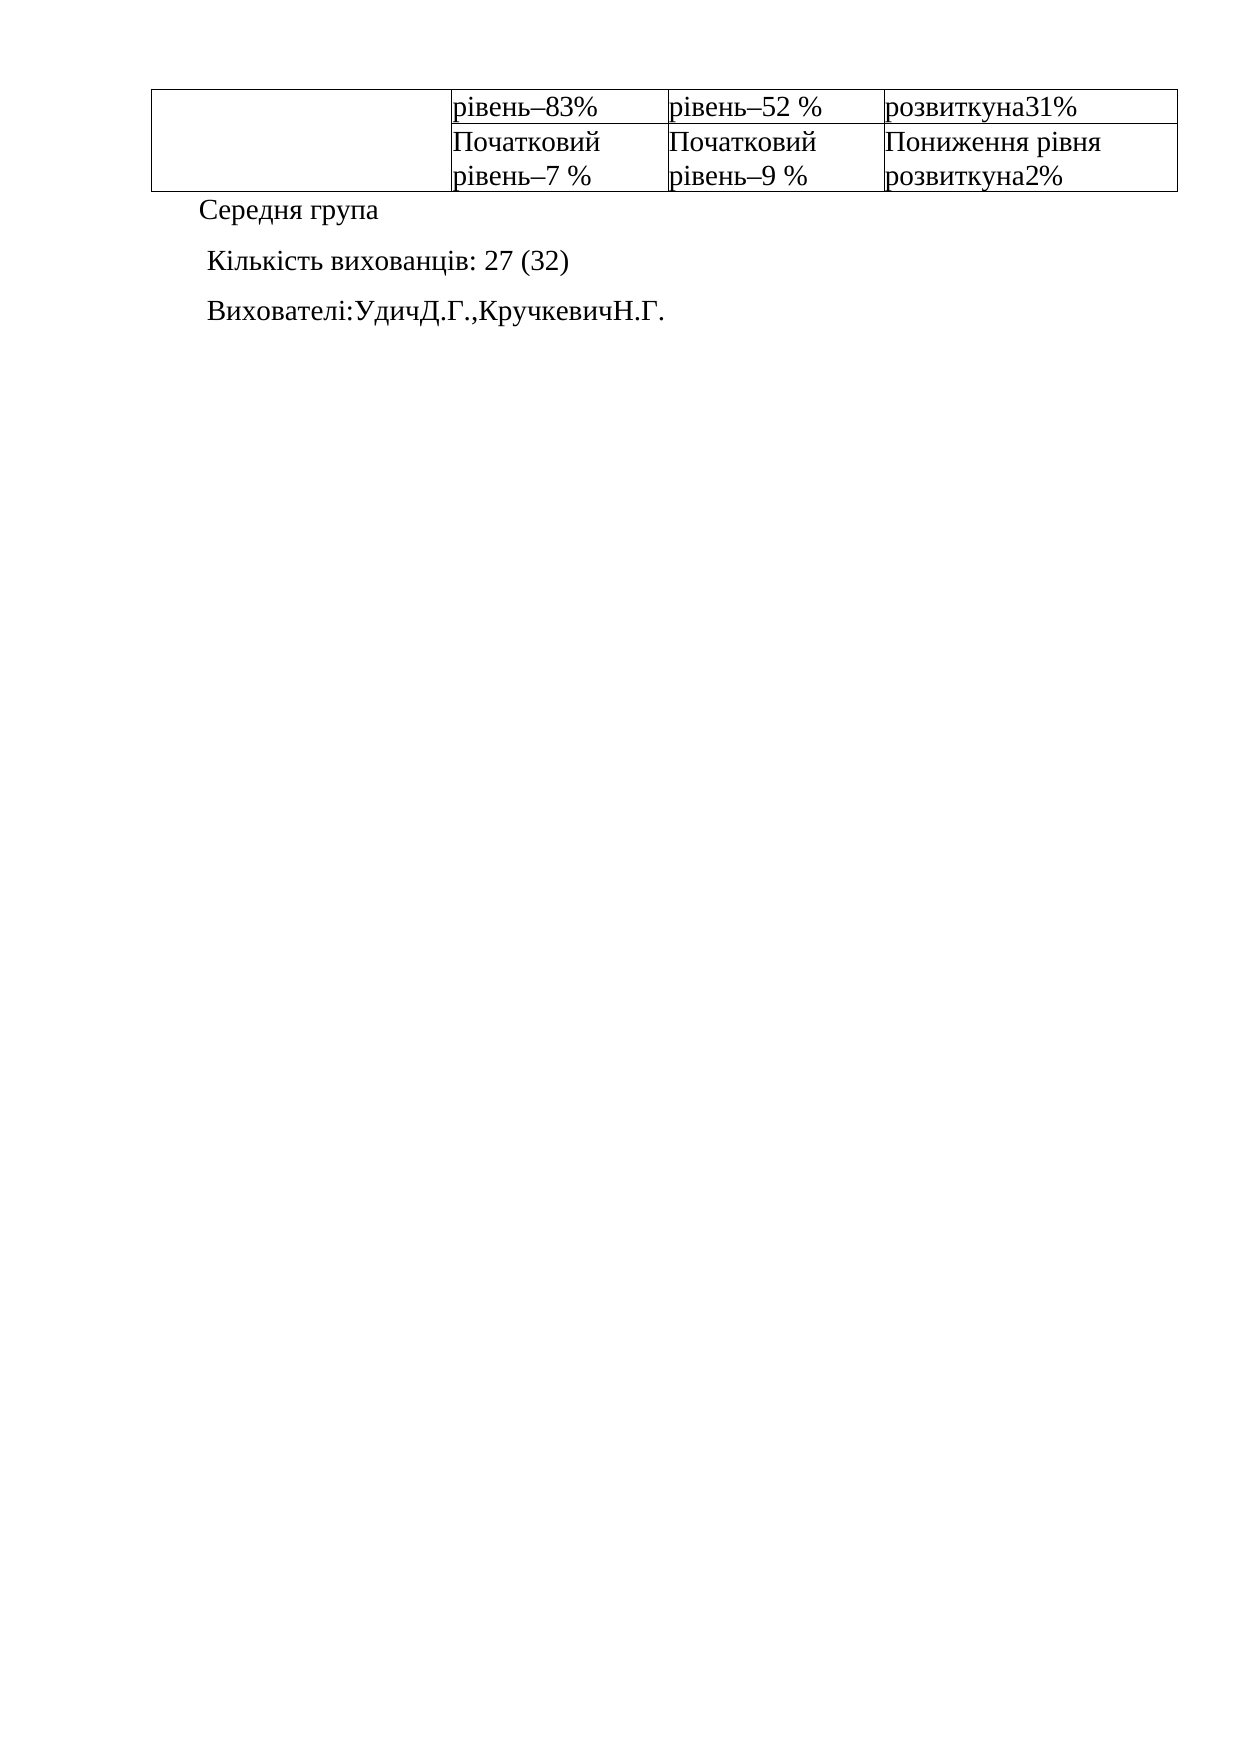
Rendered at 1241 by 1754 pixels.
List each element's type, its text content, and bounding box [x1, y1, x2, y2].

table_cell Пониження рівня розвиткуна2% [885, 124, 1177, 191]
text Кількість вихованців: 27 (32) [148, 243, 1152, 276]
text Вихователі:УдичД.Г.,КручкевичН.Г. [148, 293, 1152, 326]
text Середня група [148, 192, 1152, 226]
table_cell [885, 90, 1177, 123]
table_cell Початковий рівень–9 % [669, 124, 884, 191]
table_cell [669, 90, 884, 123]
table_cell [452, 90, 668, 123]
table_cell Початковий рівень–7 % [452, 124, 668, 191]
